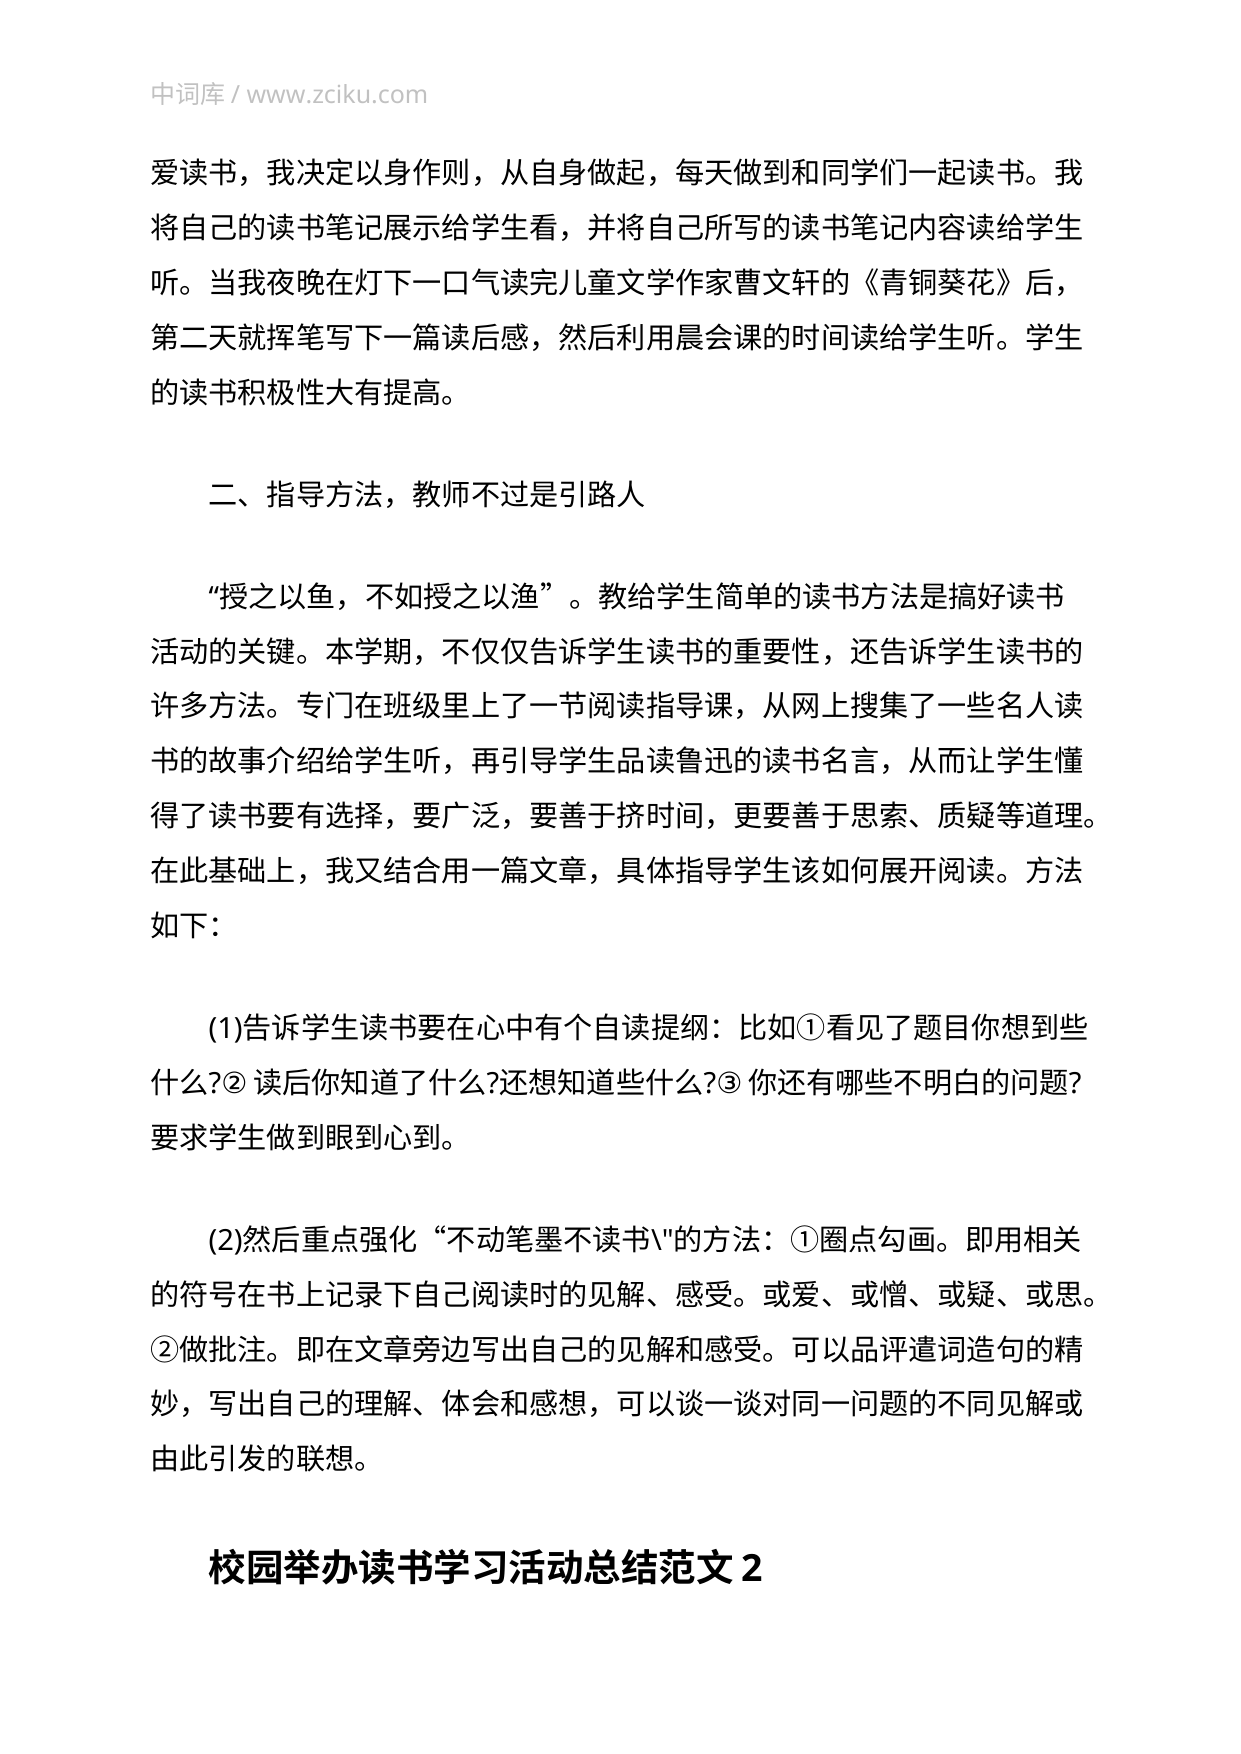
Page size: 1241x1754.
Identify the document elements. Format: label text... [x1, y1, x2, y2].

text 校园举办读书学习活动总结范文2 [150, 1538, 1090, 1592]
text “授之以鱼，不如授之以渔”。教给学生简单的读书方法是搞好读书活动的关键。本学期，不仅仅告诉学生读书的重要性，还告诉学生读书的许多方法。专门在班级里上了一节阅读指导课，从网上搜集了一些名人读书的故事介绍给学生听，再引导学生品读鲁迅的读书名言，从而让学生懂得了读书要有选择，要广泛，要善于挤时间，更要善于思索、质疑等道理。在此基础上，我又结合用一篇文章，具体指导学生该如何展开阅读。方法如下： [150, 573, 1090, 945]
text (1)告诉学生读书要在心中有个自读提纲：比如①看见了题目你想到些什么?②读后你知道了什么?还想知道些什么?③你还有哪些不明白的问题?要求学生做到眼到心到。 [150, 1004, 1090, 1157]
text 二、指导方法，教师不过是引路人 [150, 471, 1090, 514]
text (2)然后重点强化“不动笔墨不读书\"的方法：①圈点勾画。即用相关的符号在书上记录下自己阅读时的见解、感受。或爱、或憎、或疑、或思。②做批注。即在文章旁边写出自己的见解和感受。可以品评遣词造句的精妙，写出自己的理解、体会和感想，可以谈一谈对同一问题的不同见解或由此引发的联想。 [150, 1216, 1090, 1478]
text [150, 150, 1090, 412]
